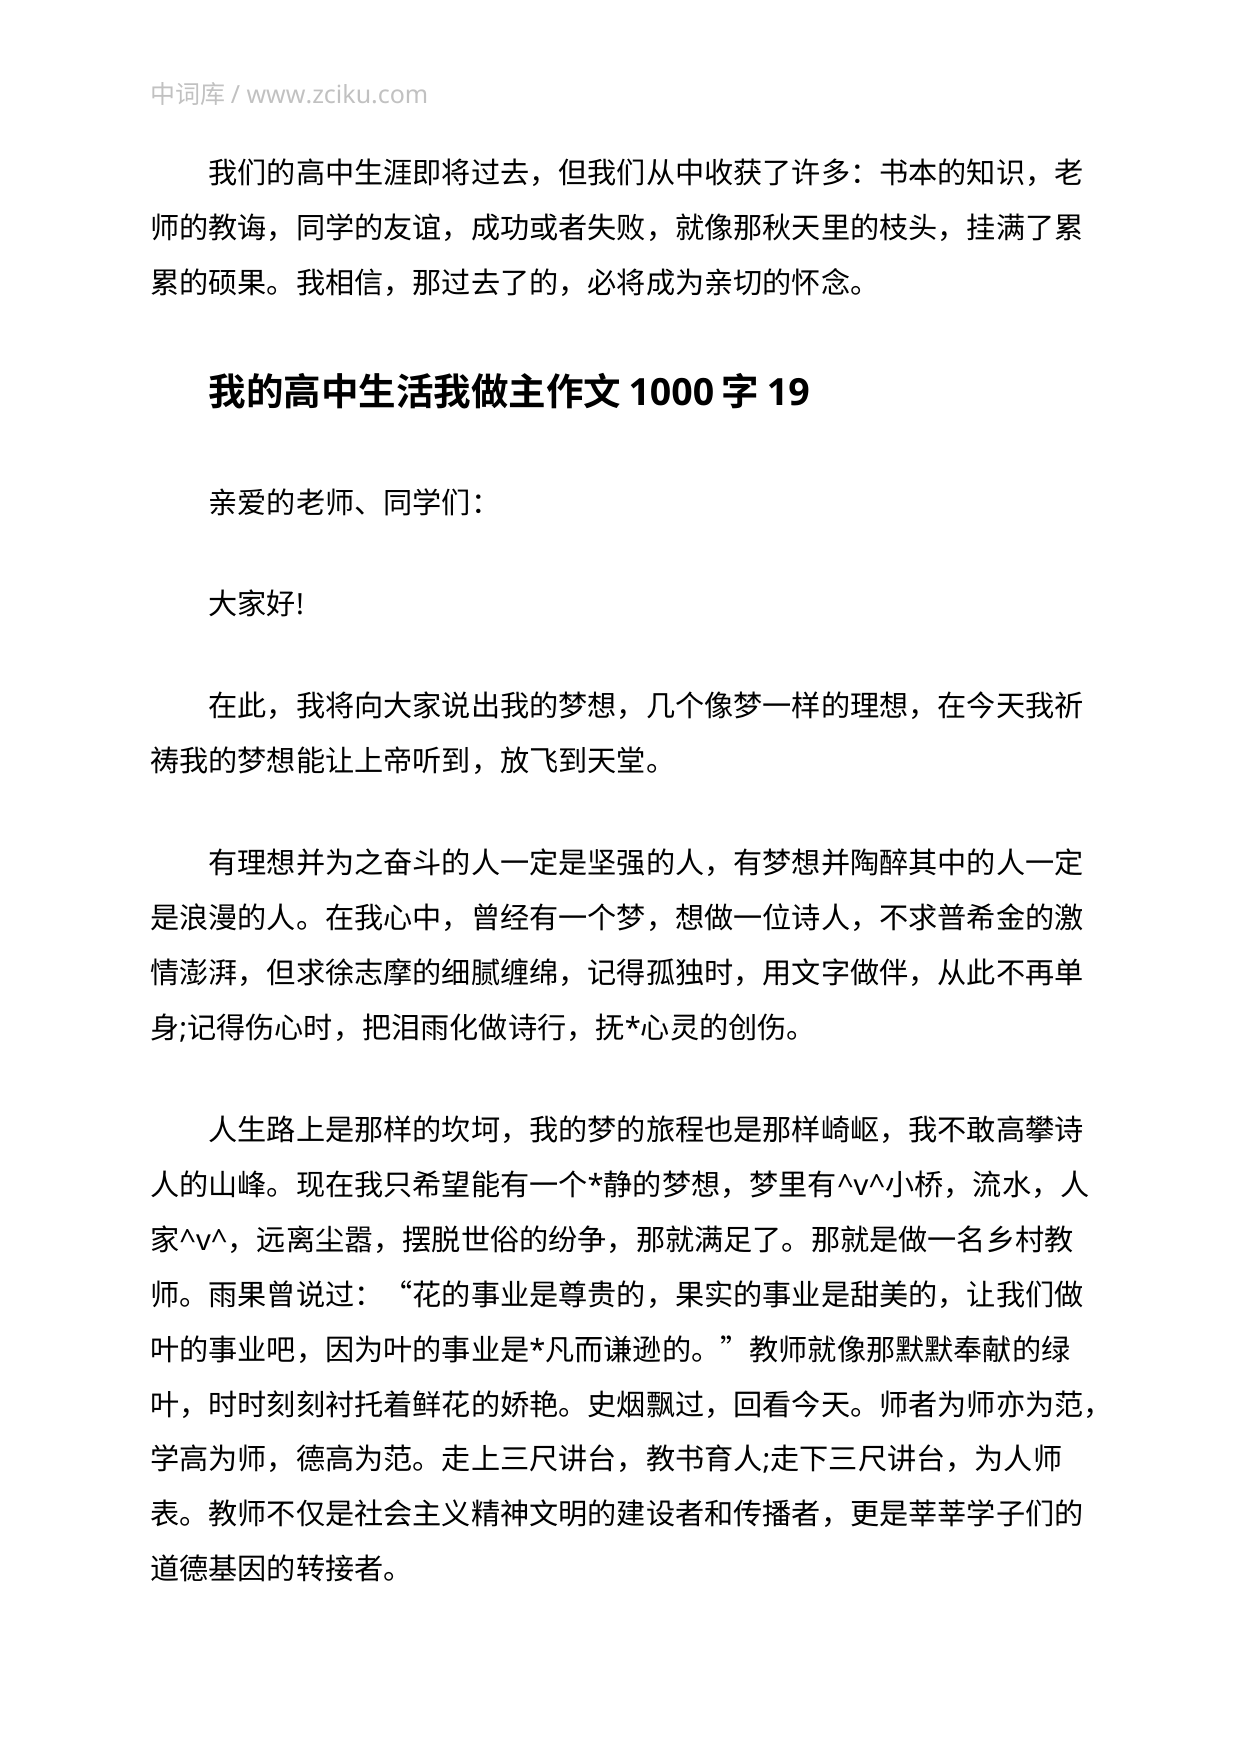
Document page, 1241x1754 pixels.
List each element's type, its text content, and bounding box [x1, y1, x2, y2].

text 亲爱的老师、同学们： [150, 479, 1090, 521]
text 有理想并为之奋斗的人一定是坚强的人，有梦想并陶醉其中的人一定是浪漫的人。在我心中，曾经有一个梦，想做一位诗人，不求普希金的激情澎湃，但求徐志摩的细腻缠绵，记得孤独时，用文字做伴，从此不再单身;记得伤心时，把泪雨化做诗行，抚*心灵的创伤。 [150, 839, 1090, 1047]
text 我们的高中生涯即将过去，但我们从中收获了许多：书本的知识，老师的教诲，同学的友谊，成功或者失败，就像那秋天里的枝头，挂满了累累的硕果。我相信，那过去了的，必将成为亲切的怀念。 [150, 150, 1090, 302]
text 人生路上是那样的坎坷，我的梦的旅程也是那样崎岖，我不敢高攀诗人的山峰。现在我只希望能有一个*静的梦想，梦里有^v^小桥，流水，人家^v^，远离尘嚣，摆脱世俗的纷争，那就满足了。那就是做一名乡村教师。雨果曾说过：“花的事业是尊贵的，果实的事业是甜美的，让我们做叶的事业吧，因为叶的事业是*凡而谦逊的。”教师就像那默默奉献的绿叶，时时刻刻衬托着鲜花的娇艳。史烟飘过，回看今天。师者为师亦为范，学高为师，德高为范。走上三尺讲台，教书育人;走下三尺讲台，为人师表。教师不仅是社会主义精神文明的建设者和传播者，更是莘莘学子们的道德基因的转接者。 [150, 1106, 1090, 1588]
text 在此，我将向大家说出我的梦想，几个像梦一样的理想，在今天我祈祷我的梦想能让上帝听到，放飞到天堂。 [150, 683, 1090, 780]
text 大家好! [150, 581, 1090, 623]
text 我的高中生活我做主作文1000字19 [150, 362, 1090, 416]
